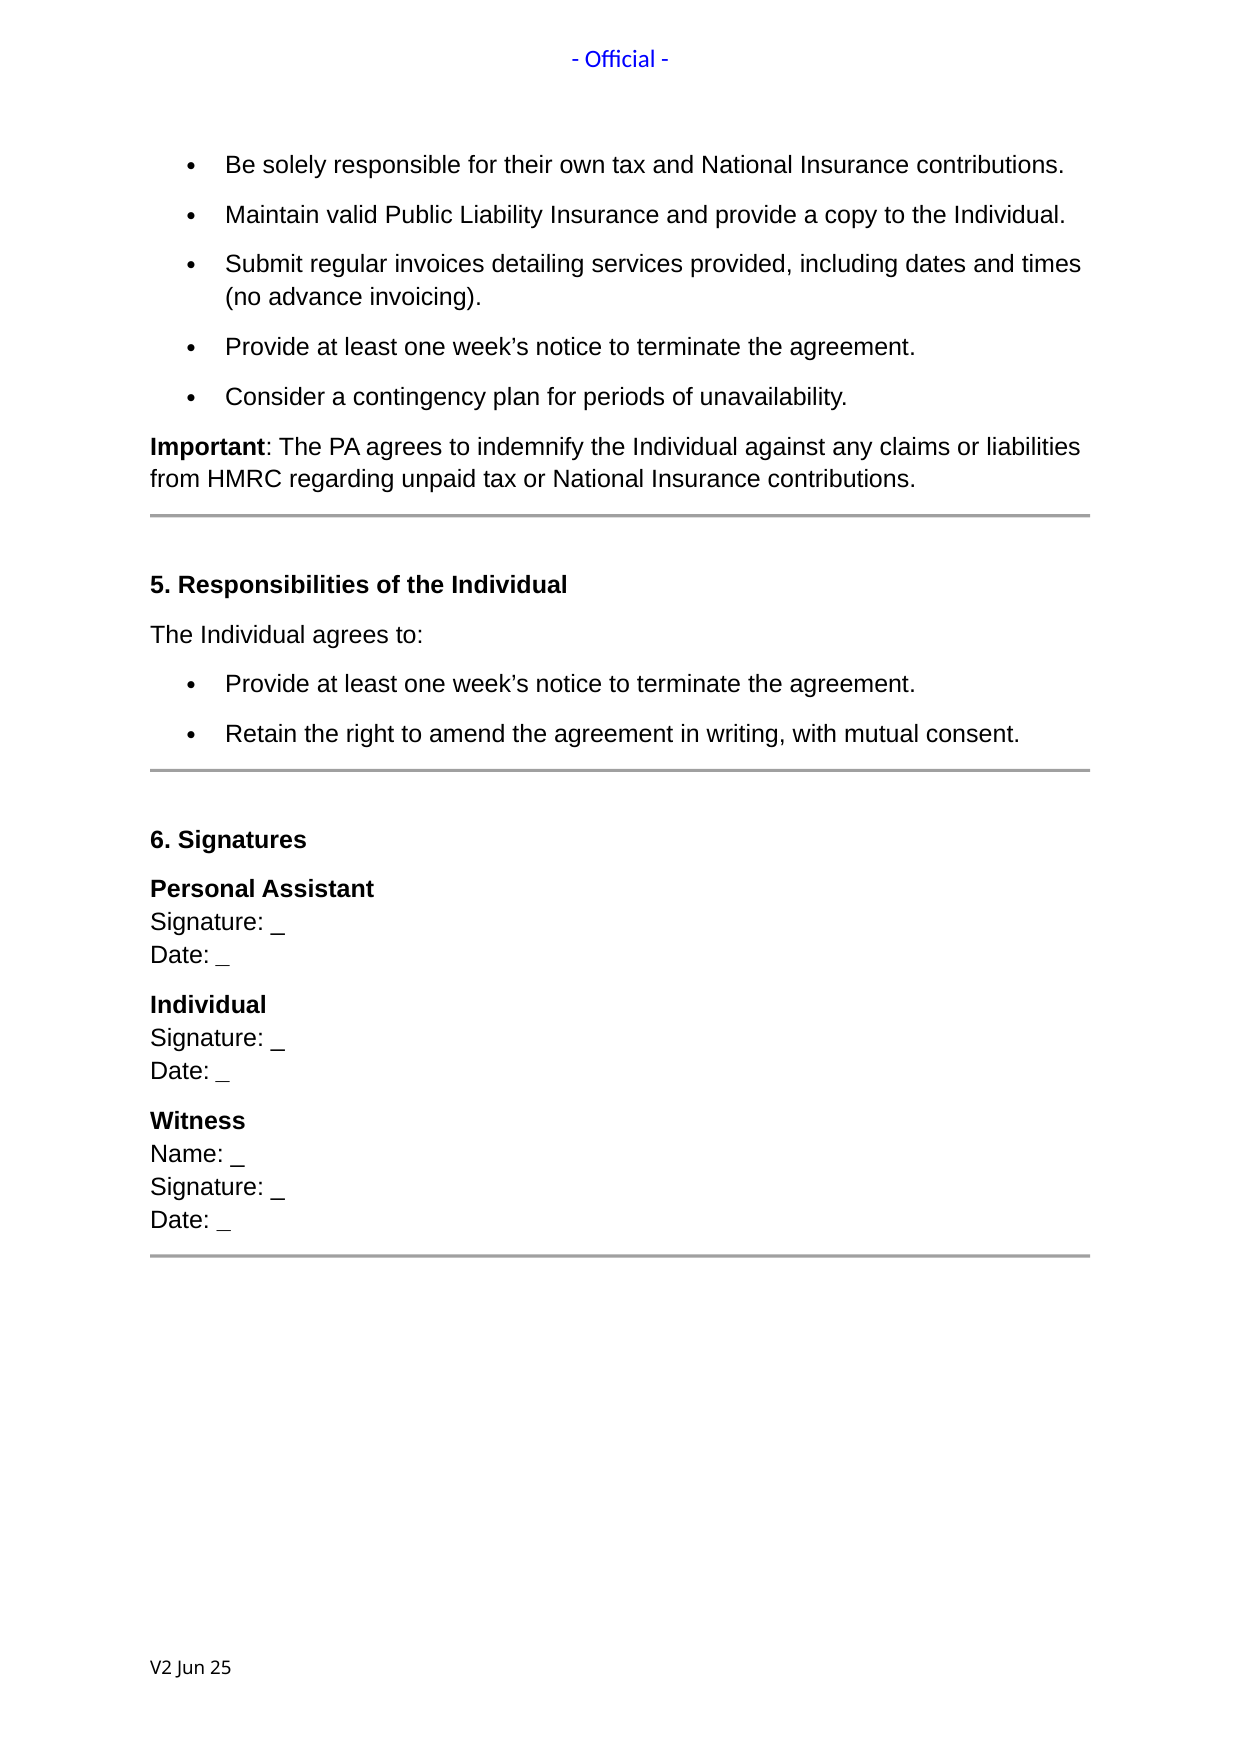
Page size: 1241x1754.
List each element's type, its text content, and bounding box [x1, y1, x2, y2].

list Consider a contingency plan for periods of unavailability. [187, 382, 1090, 411]
text 6. Signatures [150, 824, 1090, 853]
list Be solely responsible for their own tax and National Insurance contributions. [187, 150, 1090, 179]
text The Individual agrees to: [150, 620, 1090, 648]
list Provide at least one week’s notice to terminate the agreement. [187, 332, 1090, 361]
text 5. Responsibilities of the Individual [150, 570, 1090, 599]
text Witness Name: _ Signature: _ Date: _ [150, 1106, 1090, 1233]
list Retain the right to amend the agreement in writing, with mutual consent. [187, 719, 1090, 748]
list Submit regular invoices detailing services provided, including dates and times (no advance invoicing). [187, 249, 1090, 311]
text Important: The PA agrees to indemnify the Individual against any claims or liabilities from HMRC regarding unpaid tax or National Insurance contributions. [150, 431, 1090, 493]
text Personal Assistant Signature: _ Date: _ [150, 874, 1090, 969]
list Provide at least one week’s notice to terminate the agreement. [187, 669, 1090, 698]
text Individual Signature: _ Date: _ [150, 990, 1090, 1085]
list Maintain valid Public Liability Insurance and provide a copy to the Individual. [187, 200, 1090, 228]
